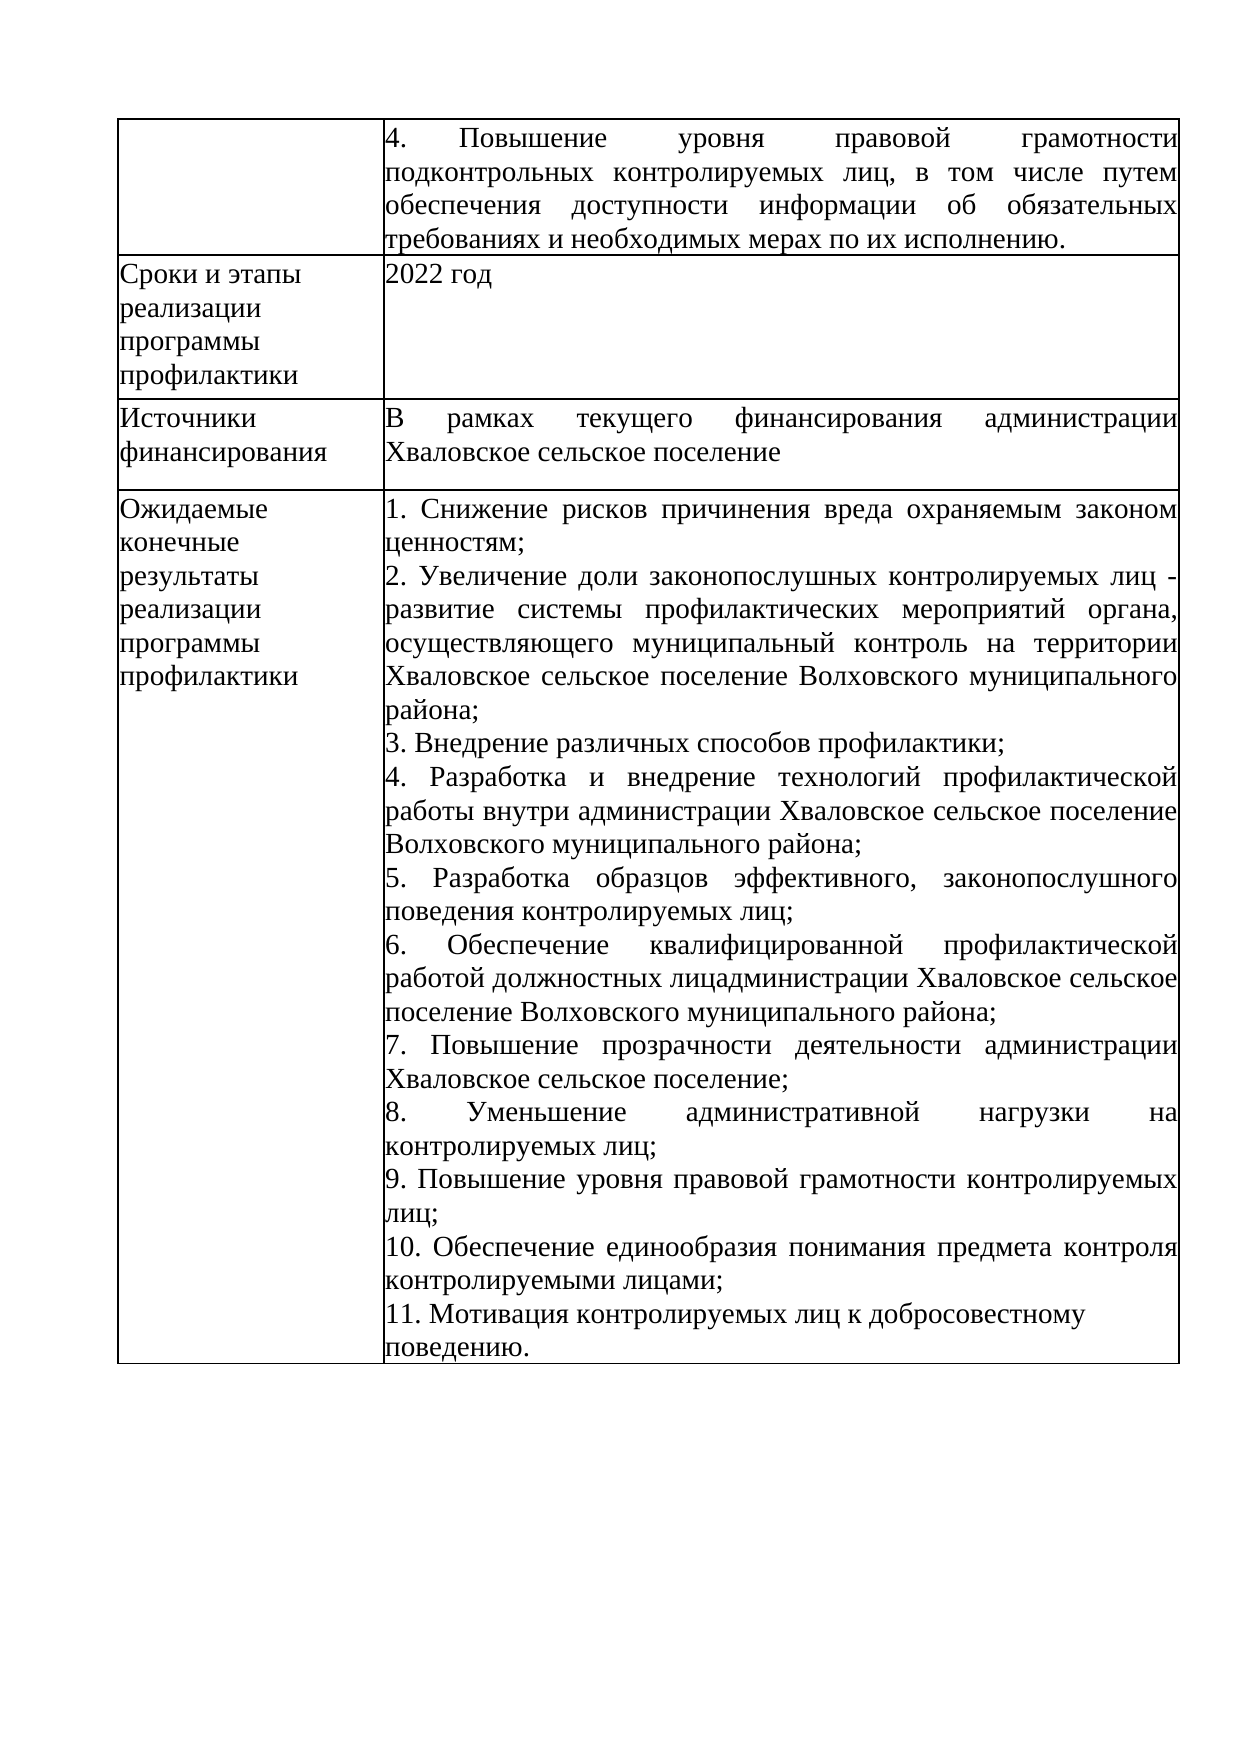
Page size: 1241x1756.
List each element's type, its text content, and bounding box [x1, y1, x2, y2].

table_cell В рамках текущего финансирования администрации Хваловское сельское поселение [385, 400, 1178, 489]
table_cell Ожидаемые конечные результаты реализации программы профилактики [119, 491, 383, 1363]
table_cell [119, 120, 383, 254]
table_cell Источники финансирования [119, 400, 383, 489]
table_cell 2022 год [385, 256, 1178, 398]
table_cell Сроки и этапы реализации программы профилактики [119, 256, 383, 398]
table_cell 1. Снижение рисков причинения вреда охраняемым законом ценностям; 2. Увеличение доли законопослушных контролируемых лиц - развитие системы профилактических мероприятий органа, осуществляющего муниципальный контроль на территории Хваловское сельское поселение Волховского муниципального района; 3. Внедрение различных способов профилактики; 4. Разработка и внедрение технологий профилактической работы внутри администрации Хваловское сельское поселение Волховского муниципального района; 5. Разработка образцов эффективного, законопослушного поведения контролируемых лиц; 6. Обеспечение квалифицированной профилактической работой должностных лицадминистрации Хваловское сельское поселение Волховского муниципального района; 7. Повышение прозрачности деятельности администрации Хваловское сельское поселение; 8. Уменьшение административной нагрузки на контролируемых лиц; 9. Повышение уровня правовой грамотности контролируемых лиц; 10. Обеспечение единообразия понимания предмета контроля контролируемыми лицами; 11. Мотивация контролируемых лиц к добросовестному поведению. [385, 491, 1178, 1363]
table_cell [385, 120, 1178, 254]
